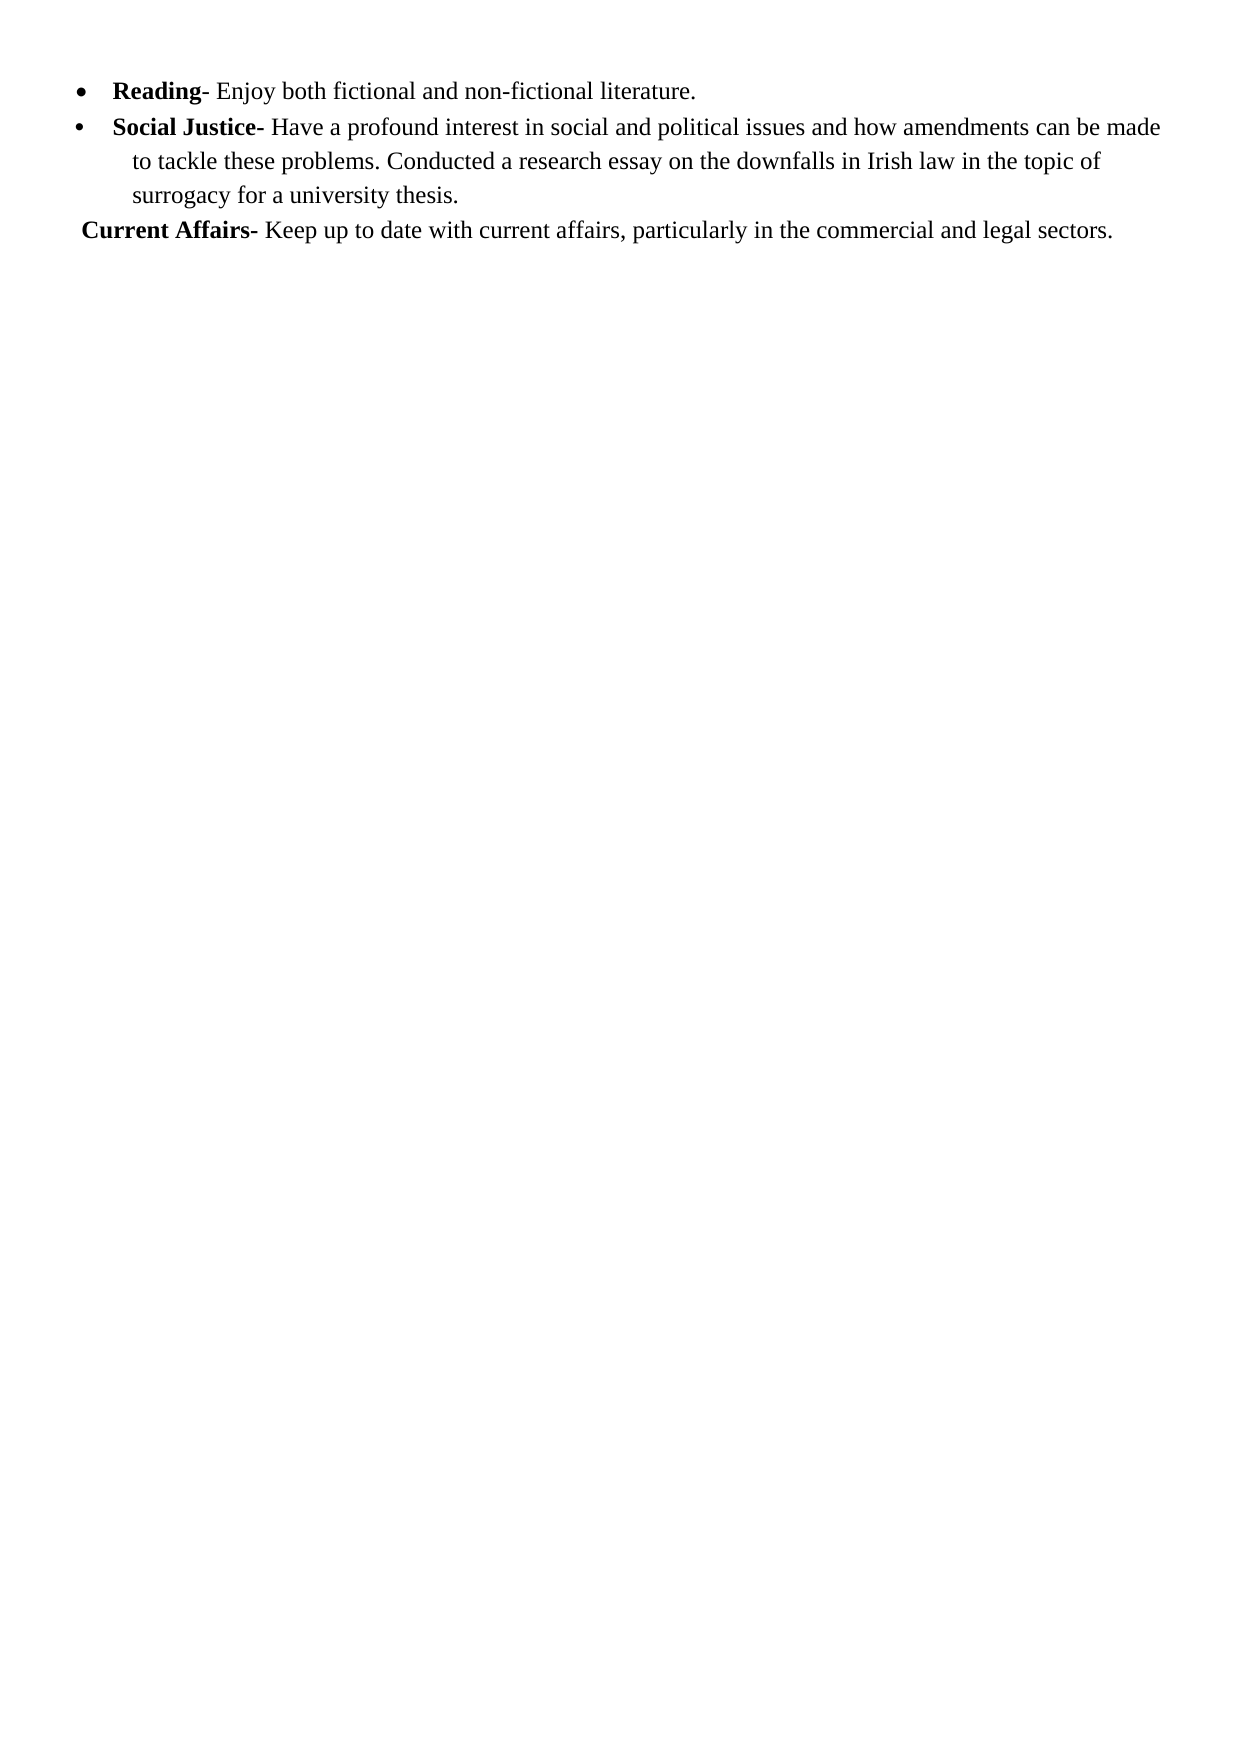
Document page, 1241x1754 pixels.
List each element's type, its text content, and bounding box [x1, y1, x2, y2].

list Social Justice- Have a profound interest in social and political issues and how amendments can be made to tackle these problems. Conducted a research essay on the downfalls in Irish law in the topic of surrogacy for a university thesis. [75, 112, 1165, 209]
list Reading- Enjoy both fictional and non-fictional literature. [75, 75, 1165, 106]
text Current Affairs- Keep up to date with current affairs, particularly in the commercial and legal sectors. [75, 215, 1165, 244]
